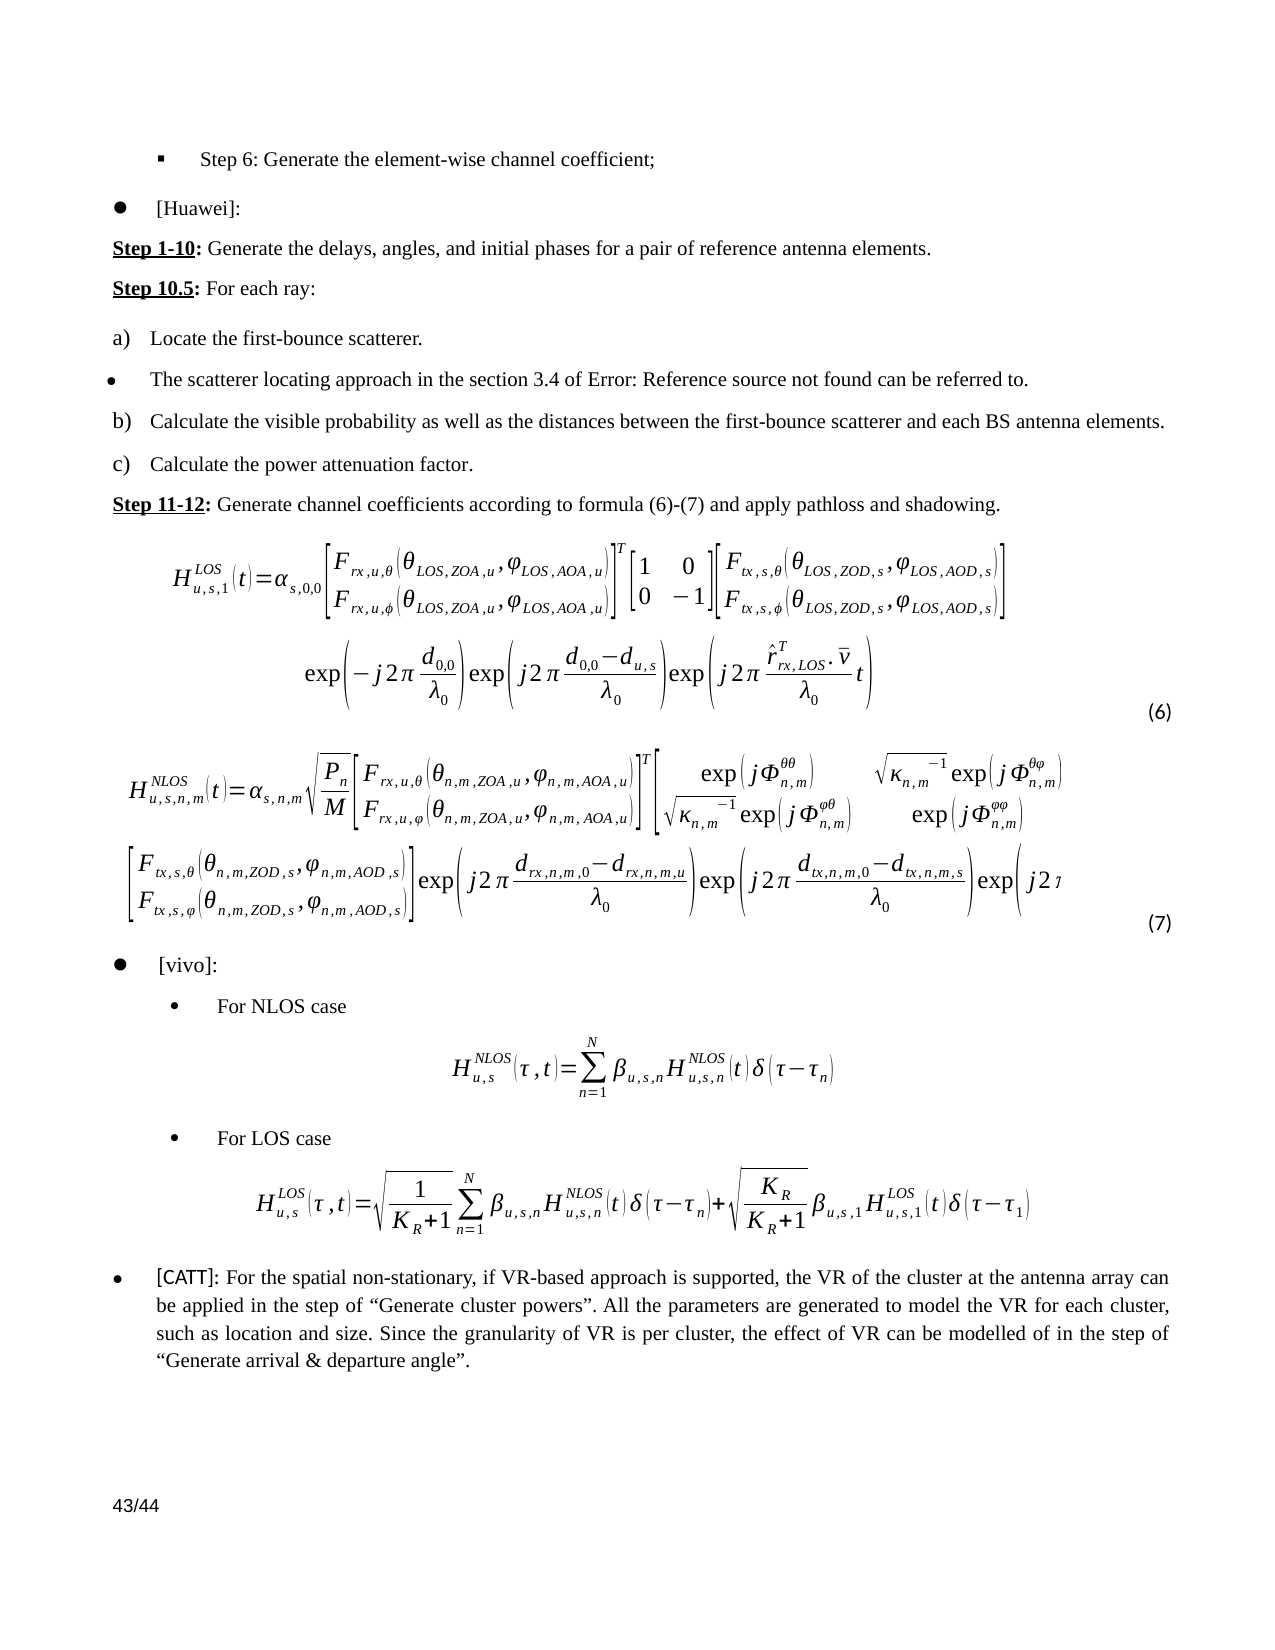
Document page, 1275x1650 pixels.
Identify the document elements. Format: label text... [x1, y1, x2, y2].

text (6) [112, 532, 1172, 724]
list [CATT]: For the spatial non-stationary, if VR-based approach is supported, the VR of the cluster at the antenna array can be applied in the step of “Generate cluster powers”. All the parameters are generated to model the VR for each cluster, such as location and size. Since the granularity of VR is per cluster, the effect of VR can be modelled of in the step of “Generate arrival & departure angle”. [112, 1263, 1172, 1372]
list Step 6: Generate the element-wise channel coefficient; [156, 147, 1172, 171]
list For NLOS case [171, 994, 1172, 1018]
text Step 10.5: For each ray: [112, 276, 1172, 300]
text Step 1-10: Generate the delays, angles, and initial phases for a pair of reference antenna elements. [112, 236, 1172, 259]
list Calculate the visible probability as well as the distances between the first-bounce scatterer and each BS antenna elements. [112, 407, 1172, 433]
list Calculate the power attenuation factor. [112, 449, 1172, 476]
text (7) [112, 741, 1172, 936]
list For LOS case [171, 1126, 1172, 1150]
list [Huawei]: [112, 195, 1172, 219]
list [vivo]: [112, 952, 1172, 977]
list Locate the first-bounce scatterer. [112, 324, 1172, 350]
text Step 11-12: Generate channel coefficients according to formula (6)-(7) and apply pathloss and shadowing. [112, 492, 1172, 516]
